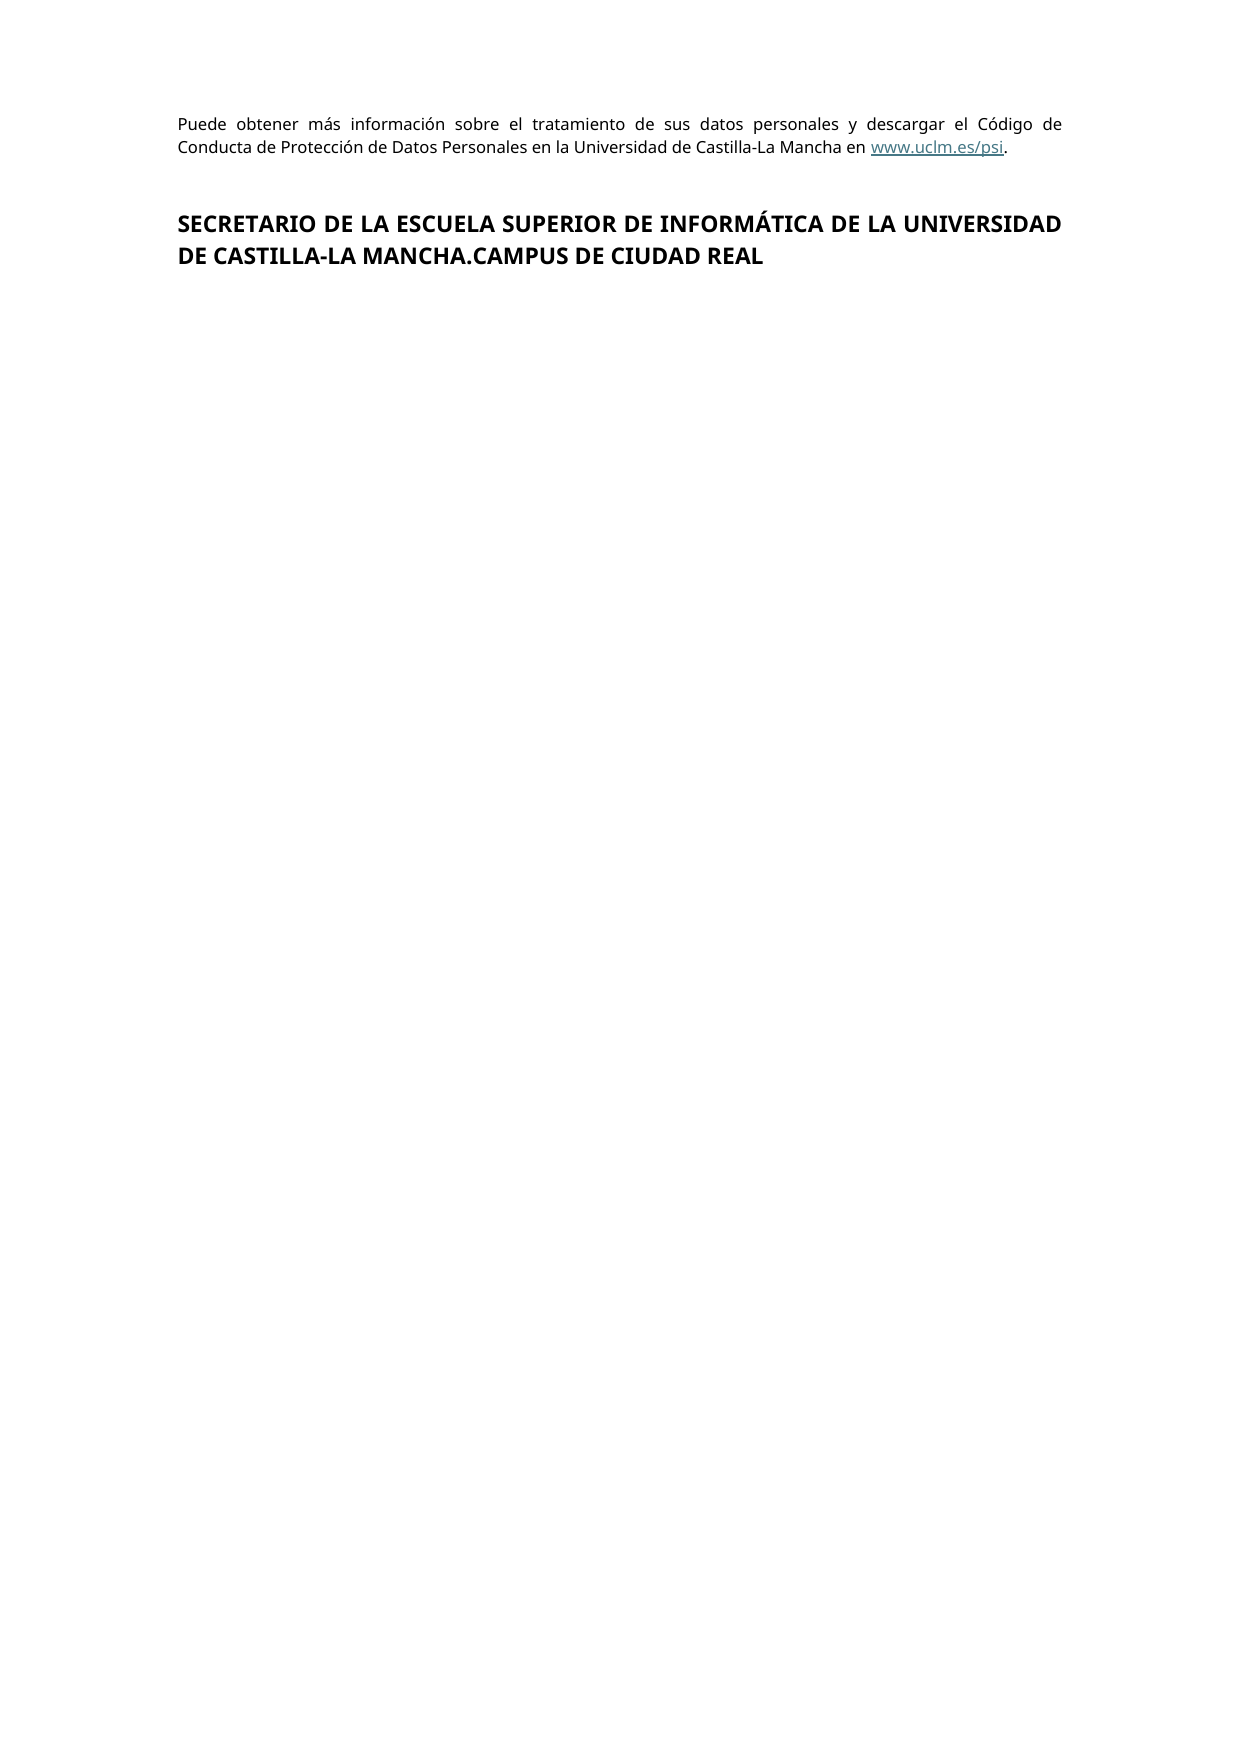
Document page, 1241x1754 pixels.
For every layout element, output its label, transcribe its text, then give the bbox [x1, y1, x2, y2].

subtitle SECRETARIO DE LA ESCUELA SUPERIOR DE INFORMÁTICA DE LA UNIVERSIDAD DE CASTILLA-LA MANCHA.CAMPUS DE CIUDAD REAL [177, 208, 1063, 271]
text Puede obtener más información sobre el tratamiento de sus datos personales y descargar el Código de Conducta de Protección de Datos Personales en la Universidad de Castilla‐La Mancha en www.uclm.es/psi. [177, 112, 1063, 158]
